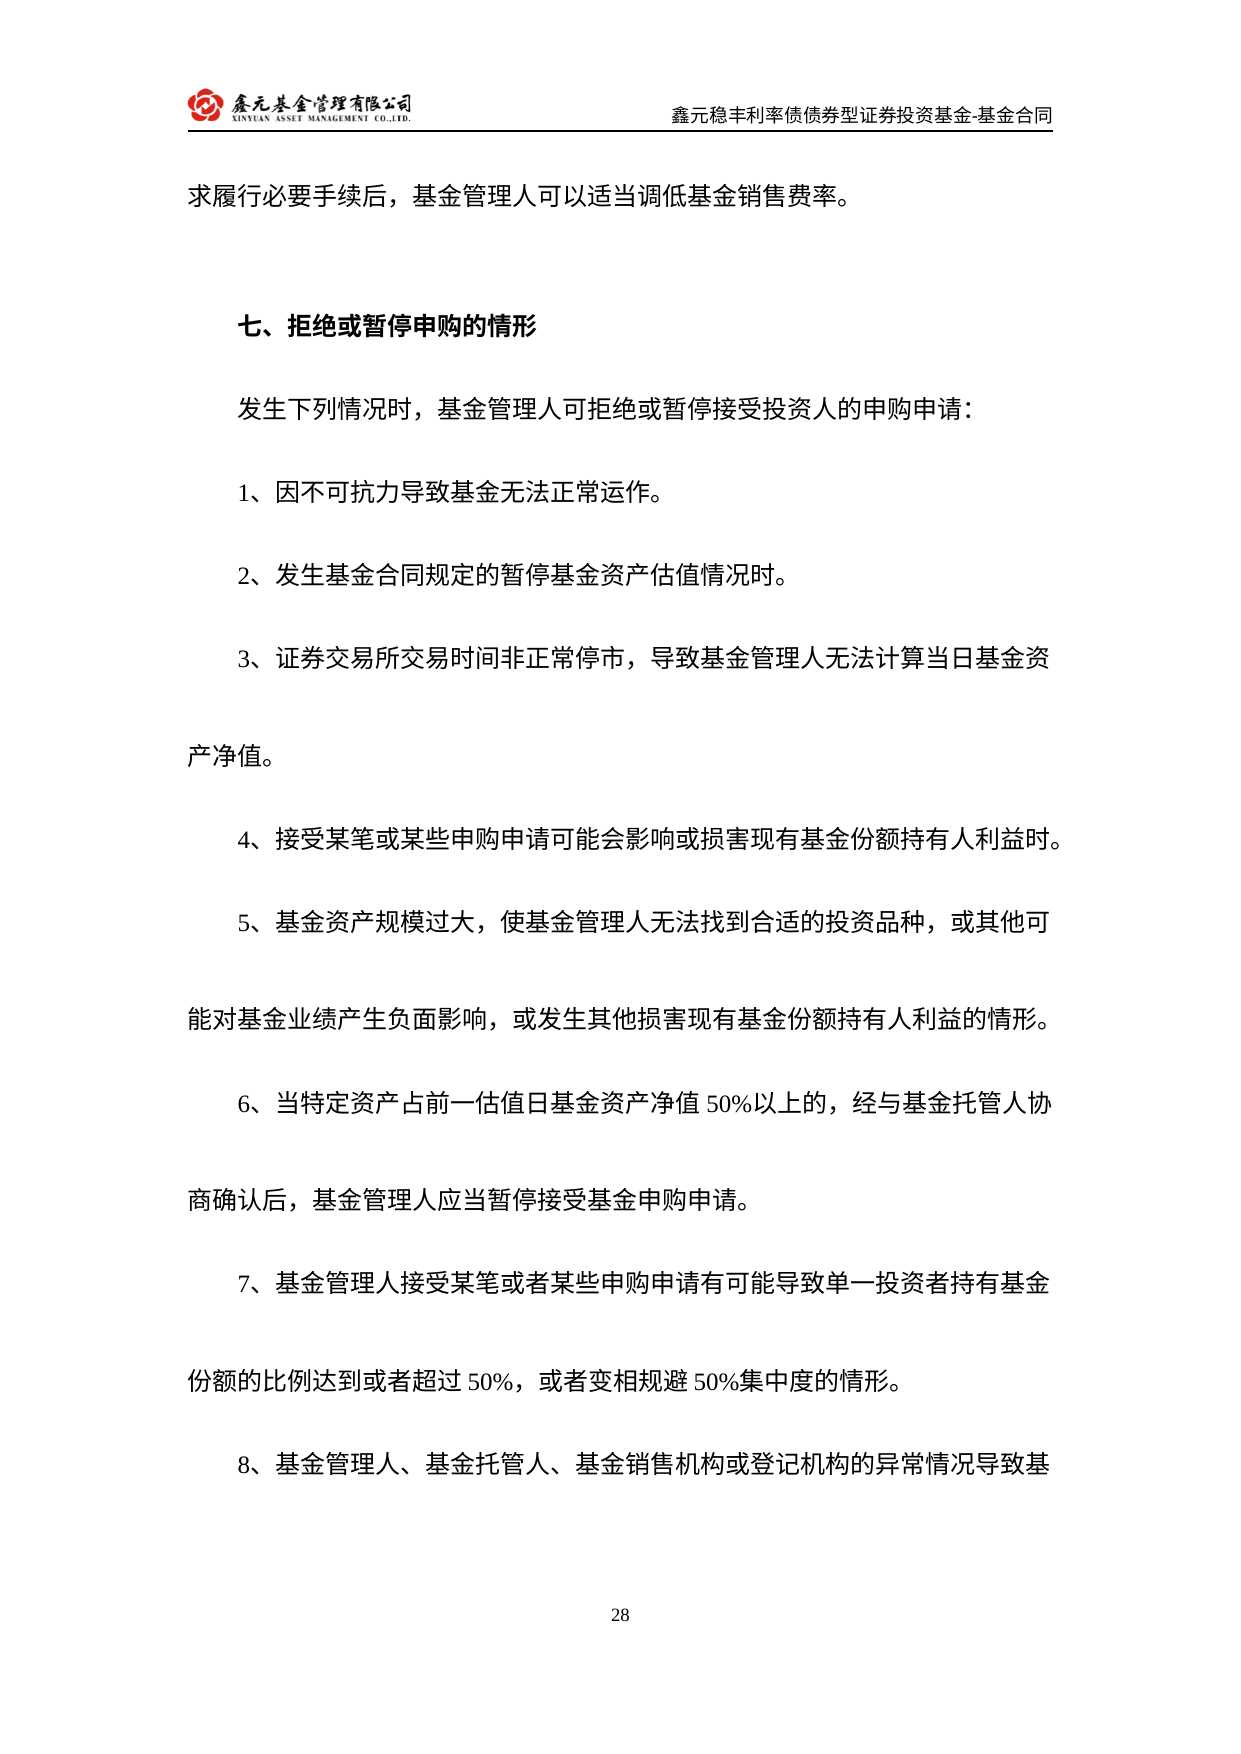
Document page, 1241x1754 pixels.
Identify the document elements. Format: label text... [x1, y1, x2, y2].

text 3、证券交易所交易时间非正常停市，导致基金管理人无法计算当日基金资产净值。 [187, 624, 1053, 787]
text 发生下列情况时，基金管理人可拒绝或暂停接受投资人的申购申请： [187, 375, 1053, 440]
text 7、基金管理人接受某笔或者某些申购申请有可能导致单一投资者持有基金份额的比例达到或者超过50%，或者变相规避50%集中度的情形。 [187, 1249, 1053, 1412]
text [187, 1430, 1053, 1495]
text 七、拒绝或暂停申购的情形 [187, 292, 1053, 357]
text 6、当特定资产占前一估值日基金资产净值50%以上的，经与基金托管人协商确认后，基金管理人应当暂停接受基金申购申请。 [187, 1069, 1053, 1231]
text 1、因不可抗力导致基金无法正常运作。 [187, 458, 1053, 523]
text 2、发生基金合同规定的暂停基金资产估值情况时。 [187, 541, 1053, 606]
text 4、接受某笔或某些申购申请可能会影响或损害现有基金份额持有人利益时。 [187, 805, 1053, 870]
picture [187, 88, 411, 123]
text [187, 162, 1053, 227]
text 5、基金资产规模过大，使基金管理人无法找到合适的投资品种，或其他可能对基金业绩产生负面影响，或发生其他损害现有基金份额持有人利益的情形。 [187, 888, 1053, 1051]
